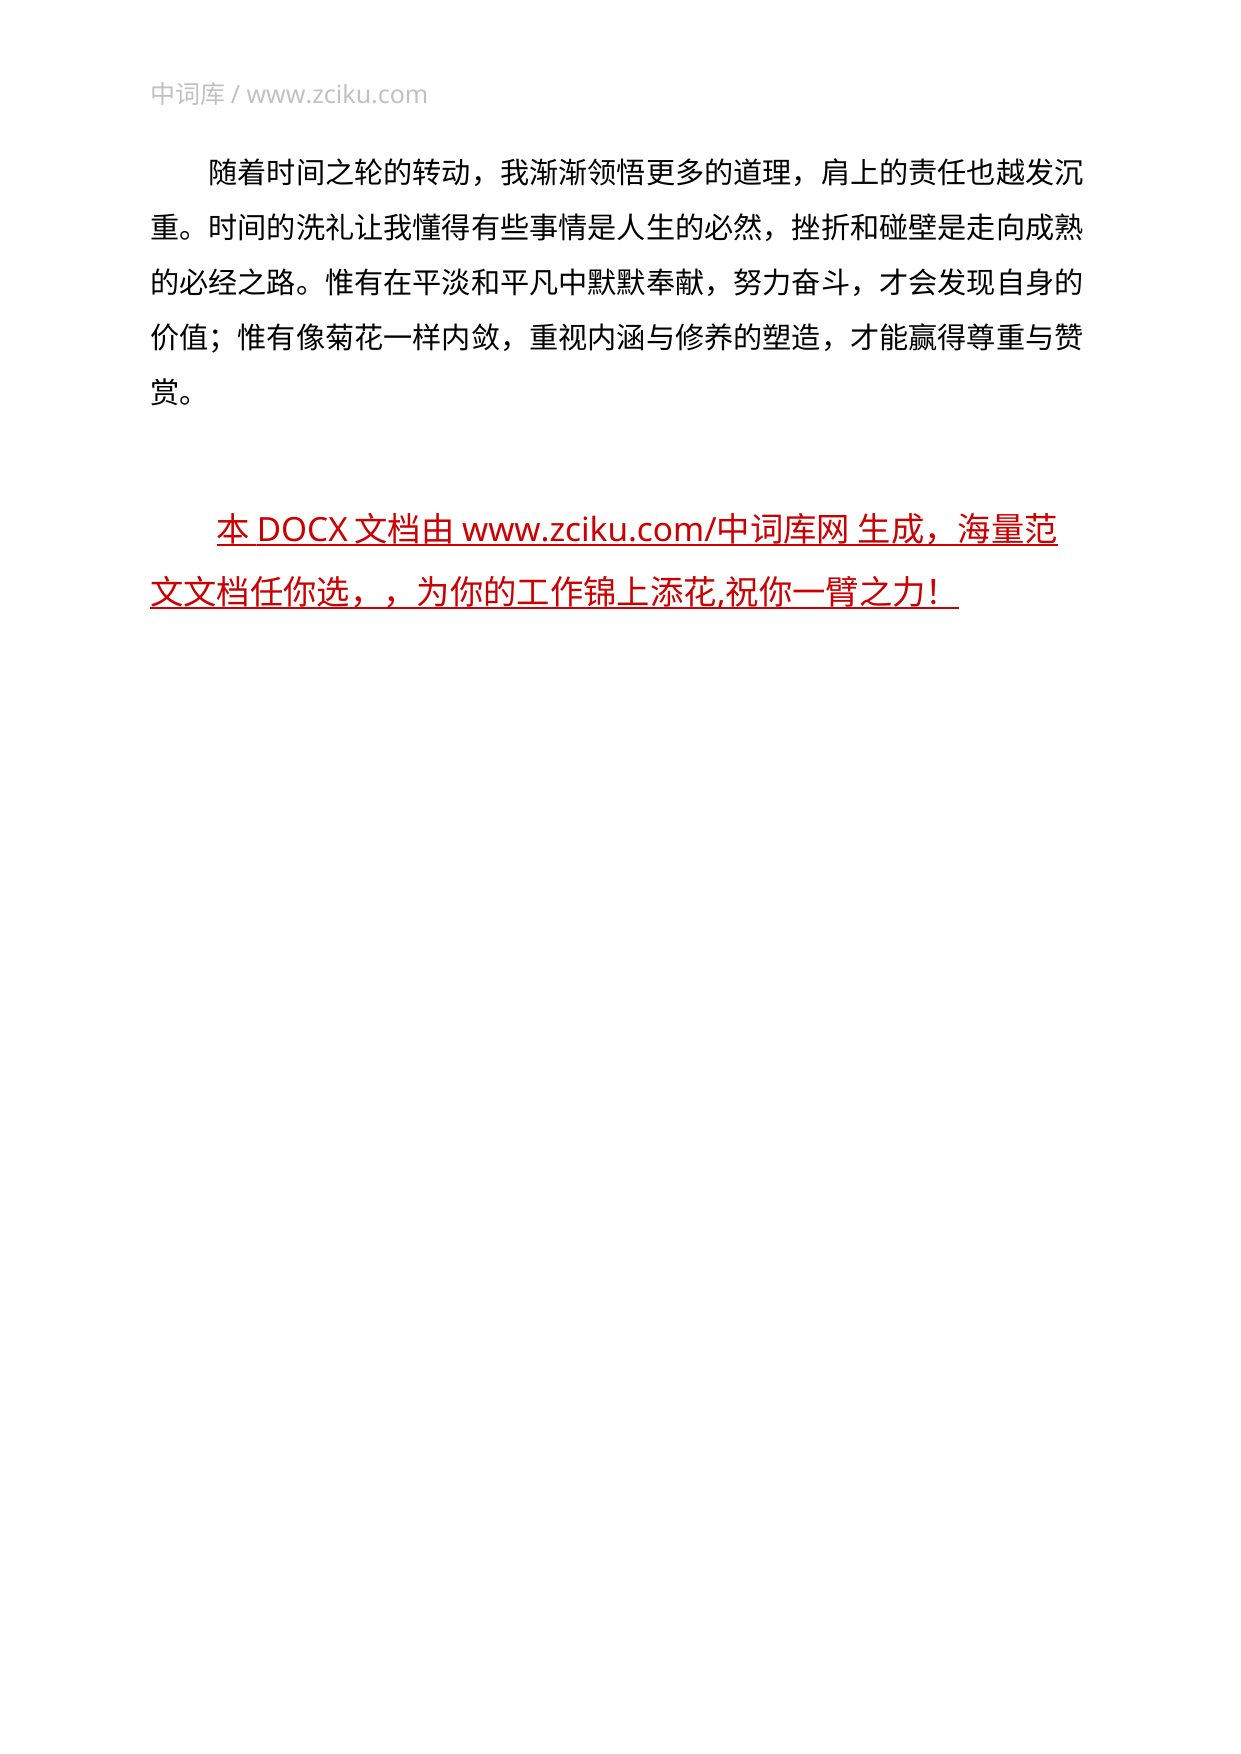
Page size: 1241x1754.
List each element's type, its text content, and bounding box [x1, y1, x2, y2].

text 随着时间之轮的转动，我渐渐领悟更多的道理，肩上的责任也越发沉重。时间的洗礼让我懂得有些事情是人生的必然，挫折和碰壁是走向成熟的必经之路。惟有在平淡和平凡中默默奉献，努力奋斗，才会发现自身的价值；惟有像菊花一样内敛，重视内涵与修养的塑造，才能赢得尊重与赞赏。 [150, 150, 1090, 412]
text 本DOCX文档由 www.zciku.com/中词库网 生成，海量范文文档任你选，，为你的工作锦上添花,祝你一臂之力！ [150, 503, 1090, 614]
